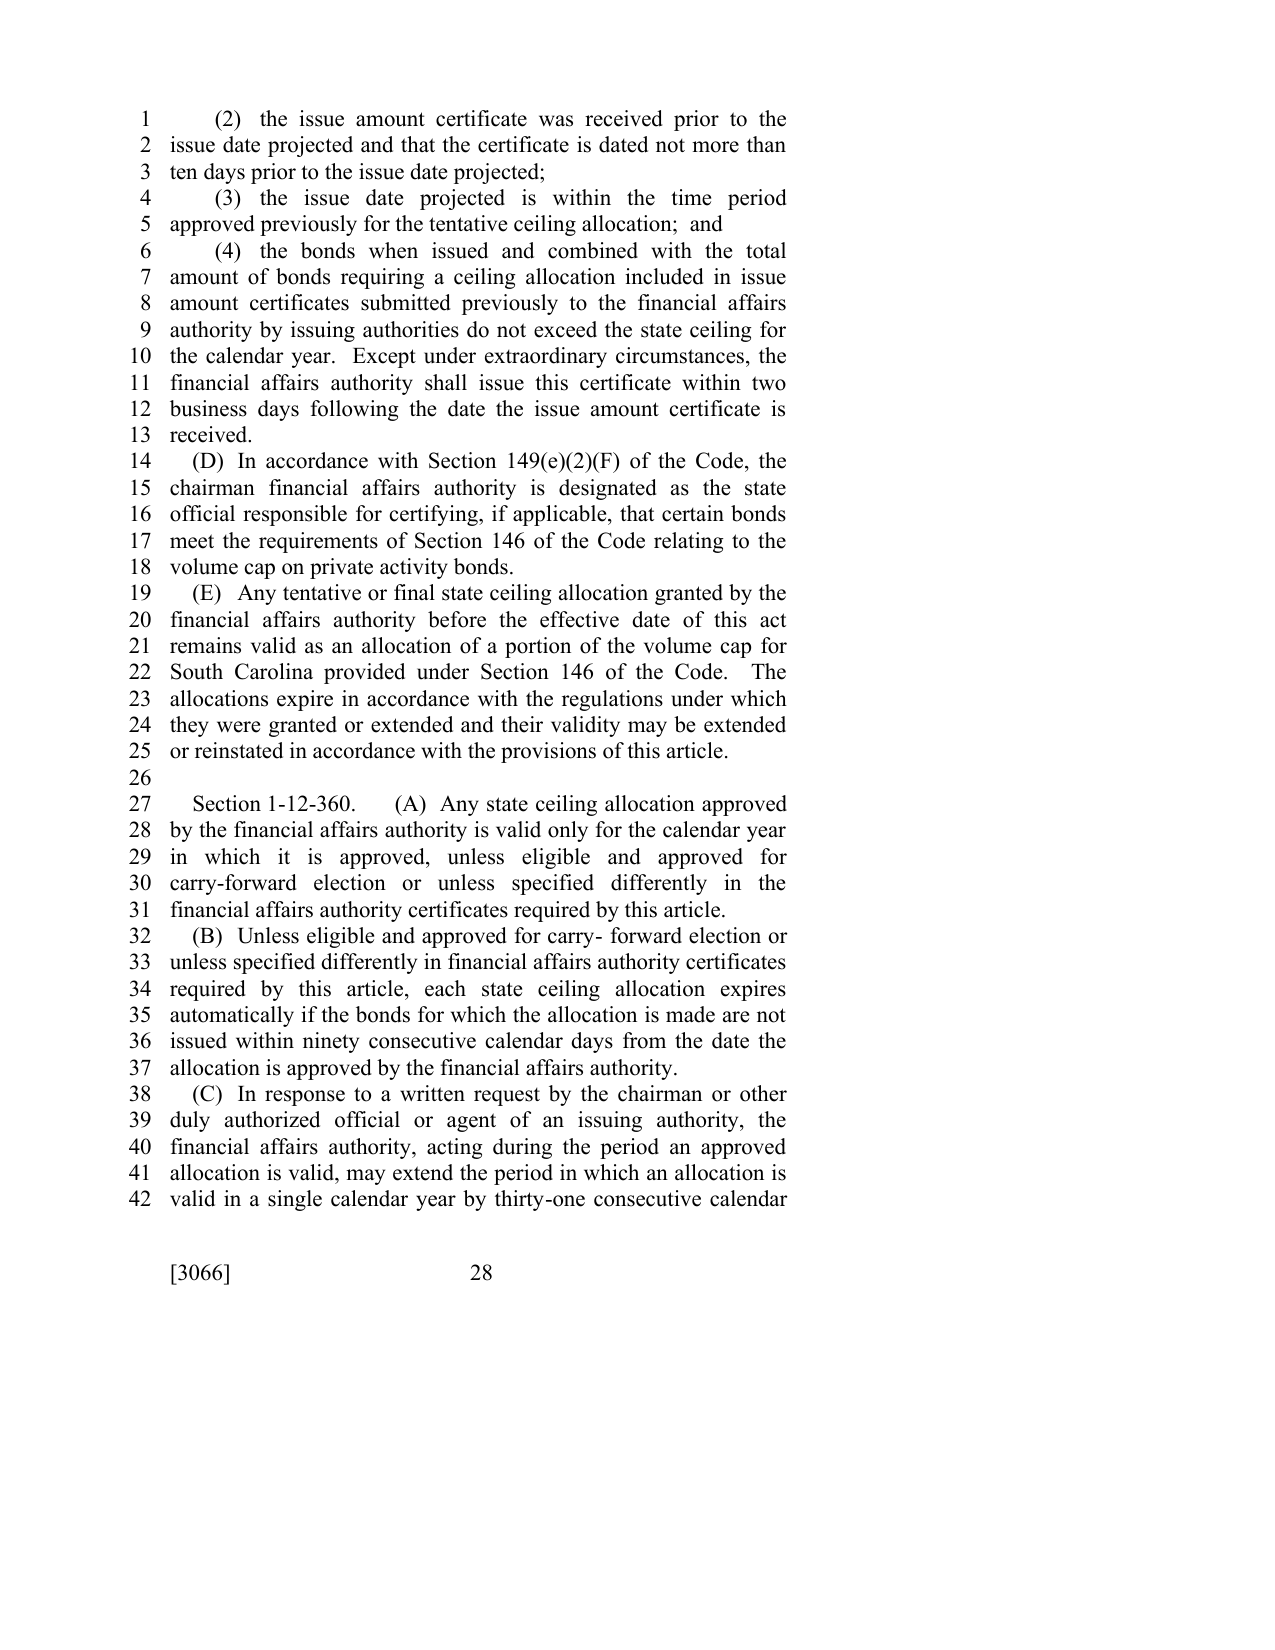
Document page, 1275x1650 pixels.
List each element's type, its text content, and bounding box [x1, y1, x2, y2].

text (D) In accordance with Section 149(e)(2)(F) of the Code, the chairman financial affairs authority is designated as the state official responsible for certifying, if applicable, that certain bonds meet the requirements of Section 146 of the Code relating to the volume cap on private activity bonds. [169, 448, 787, 579]
text (2) the issue amount certificate was received prior to the issue date projected and that the certificate is dated not more than ten days prior to the issue date projected; [169, 105, 787, 184]
text (E) Any tentative or final state ceiling allocation granted by the financial affairs authority before the effective date of this act remains valid as an allocation of a portion of the volume cap for South Carolina provided under Section 146 of the Code. The allocations expire in accordance with the regulations under which they were granted or extended and their validity may be extended or reinstated in accordance with the provisions of this article. [169, 579, 787, 764]
text Section 1-12-360. (A) Any state ceiling allocation approved by the financial affairs authority is valid only for the calendar year in which it is approved, unless eligible and approved for carry-forward election or unless specified differently in the financial affairs authority certificates required by this article. [169, 790, 787, 922]
text (4) the bonds when issued and combined with the total amount of bonds requiring a ceiling allocation included in issue amount certificates submitted previously to the financial affairs authority by issuing authorities do not exceed the state ceiling for the calendar year. Except under extraordinary circumstances, the financial affairs authority shall issue this certificate within two business days following the date the issue amount certificate is received. [169, 237, 787, 448]
text (3) the issue date projected is within the time period approved previously for the tentative ceiling allocation; and [169, 184, 787, 237]
text (B) Unless eligible and approved for carry- forward election or unless specified differently in financial affairs authority certificates required by this article, each state ceiling allocation expires automatically if the bonds for which the allocation is made are not issued within ninety consecutive calendar days from the date the allocation is approved by the financial affairs authority. [169, 922, 787, 1080]
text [169, 1080, 787, 1212]
